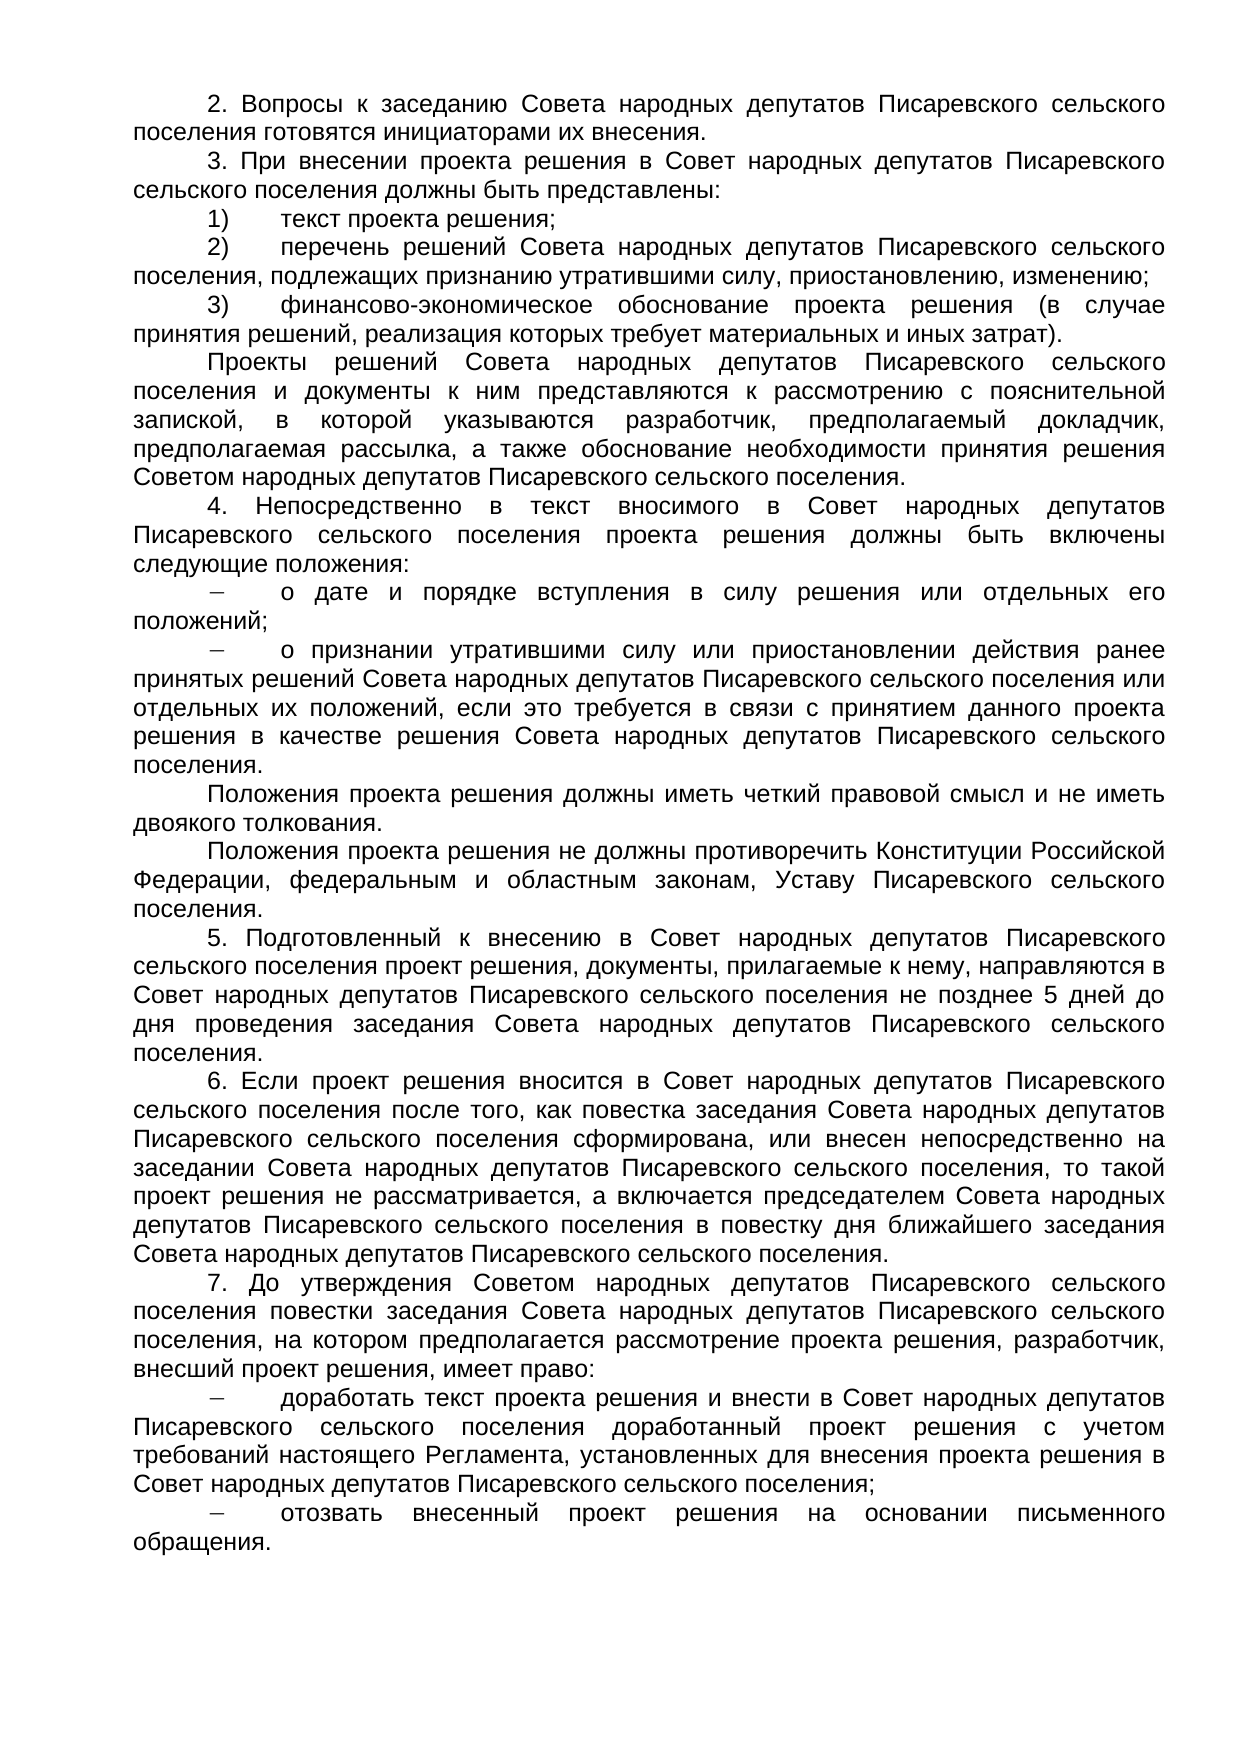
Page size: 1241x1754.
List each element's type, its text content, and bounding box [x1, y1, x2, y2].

text 5. Подготовленный к внесению в Совет народных депутатов Писаревского сельского поселения проект решения, документы, прилагаемые к нему, направляются в Совет народных депутатов Писаревского сельского поселения не позднее 5 дней до дня проведения заседания Совета народных депутатов Писаревского сельского поселения. [133, 923, 1167, 1066]
list доработать текст проекта решения и внести в Совет народных депутатов Писаревского сельского поселения доработанный проект решения с учетом требований настоящего Регламента, установленных для внесения проекта решения в Совет народных депутатов Писаревского сельского поселения; [133, 1383, 1167, 1498]
list о дате и порядке вступления в силу решения или отдельных его положений; [133, 577, 1167, 635]
list текст проекта решения; [133, 204, 1167, 232]
text 2. Вопросы к заседанию Совета народных депутатов Писаревского сельского поселения готовятся инициаторами их внесения. [133, 89, 1167, 146]
text 3. При внесении проекта решения в Совет народных депутатов Писаревского сельского поселения должны быть представлены: [133, 146, 1167, 204]
text Положения проекта решения должны иметь четкий правовой смысл и не иметь двоякого толкования. [133, 779, 1167, 836]
text 6. Если проект решения вносится в Совет народных депутатов Писаревского сельского поселения после того, как повестка заседания Совета народных депутатов Писаревского сельского поселения сформирована, или внесен непосредственно на заседании Совета народных депутатов Писаревского сельского поселения, то такой проект решения не рассматривается, а включается председателем Совета народных депутатов Писаревского сельского поселения в повестку дня ближайшего заседания Совета народных депутатов Писаревского сельского поселения. [133, 1066, 1167, 1268]
list финансово-экономическое обоснование проекта решения (в случае принятия решений, реализация которых требует материальных и иных затрат). [133, 290, 1167, 347]
text 7. До утверждения Советом народных депутатов Писаревского сельского поселения повестки заседания Совета народных депутатов Писаревского сельского поселения, на котором предполагается рассмотрение проекта решения, разработчик, внесший проект решения, имеет право: [133, 1268, 1167, 1383]
text Положения проекта решения не должны противоречить Конституции Российской Федерации, федеральным и областным законам, Уставу Писаревского сельского поселения. [133, 836, 1167, 923]
text Проекты решений Совета народных депутатов Писаревского сельского поселения и документы к ним представляются к рассмотрению с пояснительной запиской, в которой указываются разработчик, предполагаемый докладчик, предполагаемая рассылка, а также обоснование необходимости принятия решения Советом народных депутатов Писаревского сельского поселения. [133, 347, 1167, 491]
list перечень решений Совета народных депутатов Писаревского сельского поселения, подлежащих признанию утратившими силу, приостановлению, изменению; [133, 232, 1167, 290]
text 4. Непосредственно в текст вносимого в Совет народных депутатов Писаревского сельского поселения проекта решения должны быть включены следующие положения: [133, 491, 1167, 577]
list отозвать внесенный проект решения на основании письменного обращения. [133, 1498, 1167, 1555]
list о признании утратившими силу или приостановлении действия ранее принятых решений Совета народных депутатов Писаревского сельского поселения или отдельных их положений, если это требуется в связи с принятием данного проекта решения в качестве решения Совета народных депутатов Писаревского сельского поселения. [133, 635, 1167, 779]
